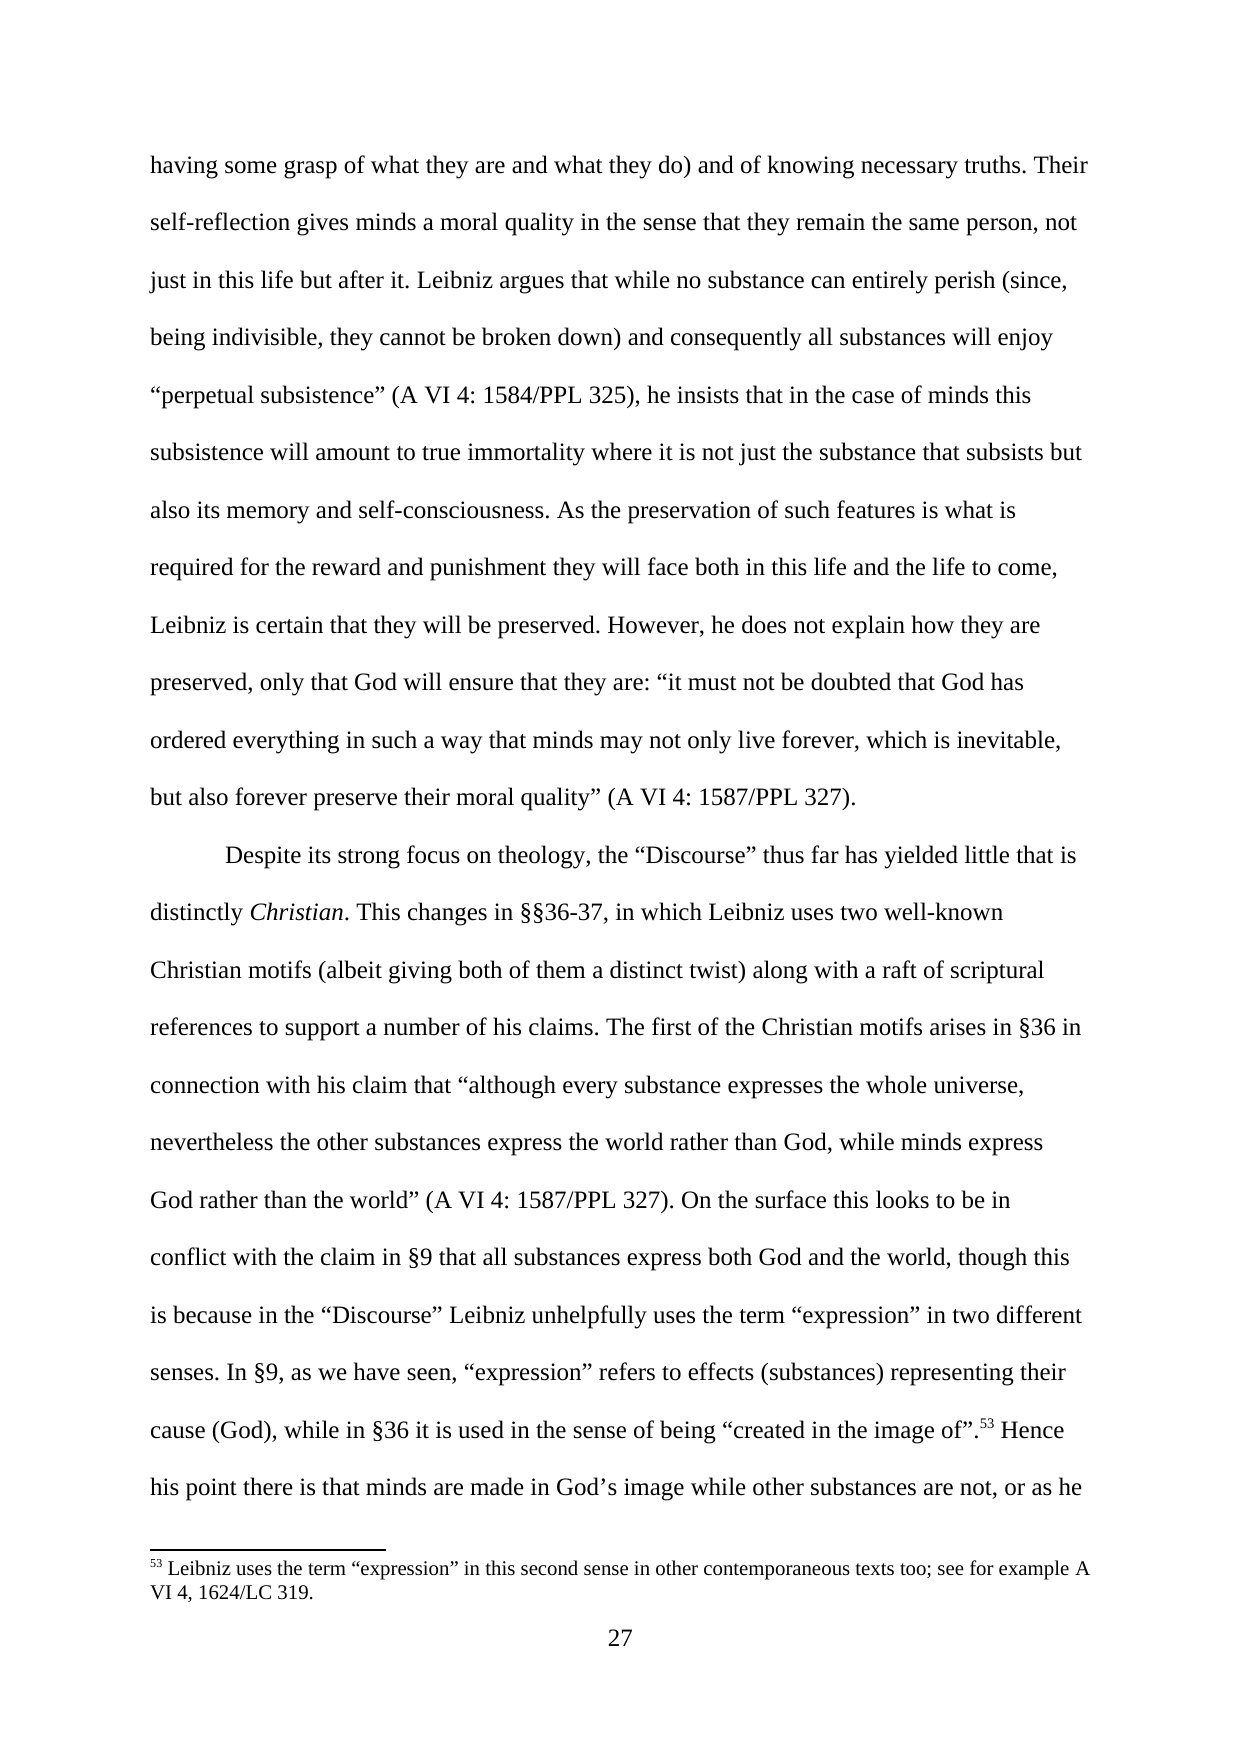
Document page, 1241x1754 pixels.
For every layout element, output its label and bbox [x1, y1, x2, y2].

text [150, 840, 1090, 1501]
text [150, 150, 1090, 811]
